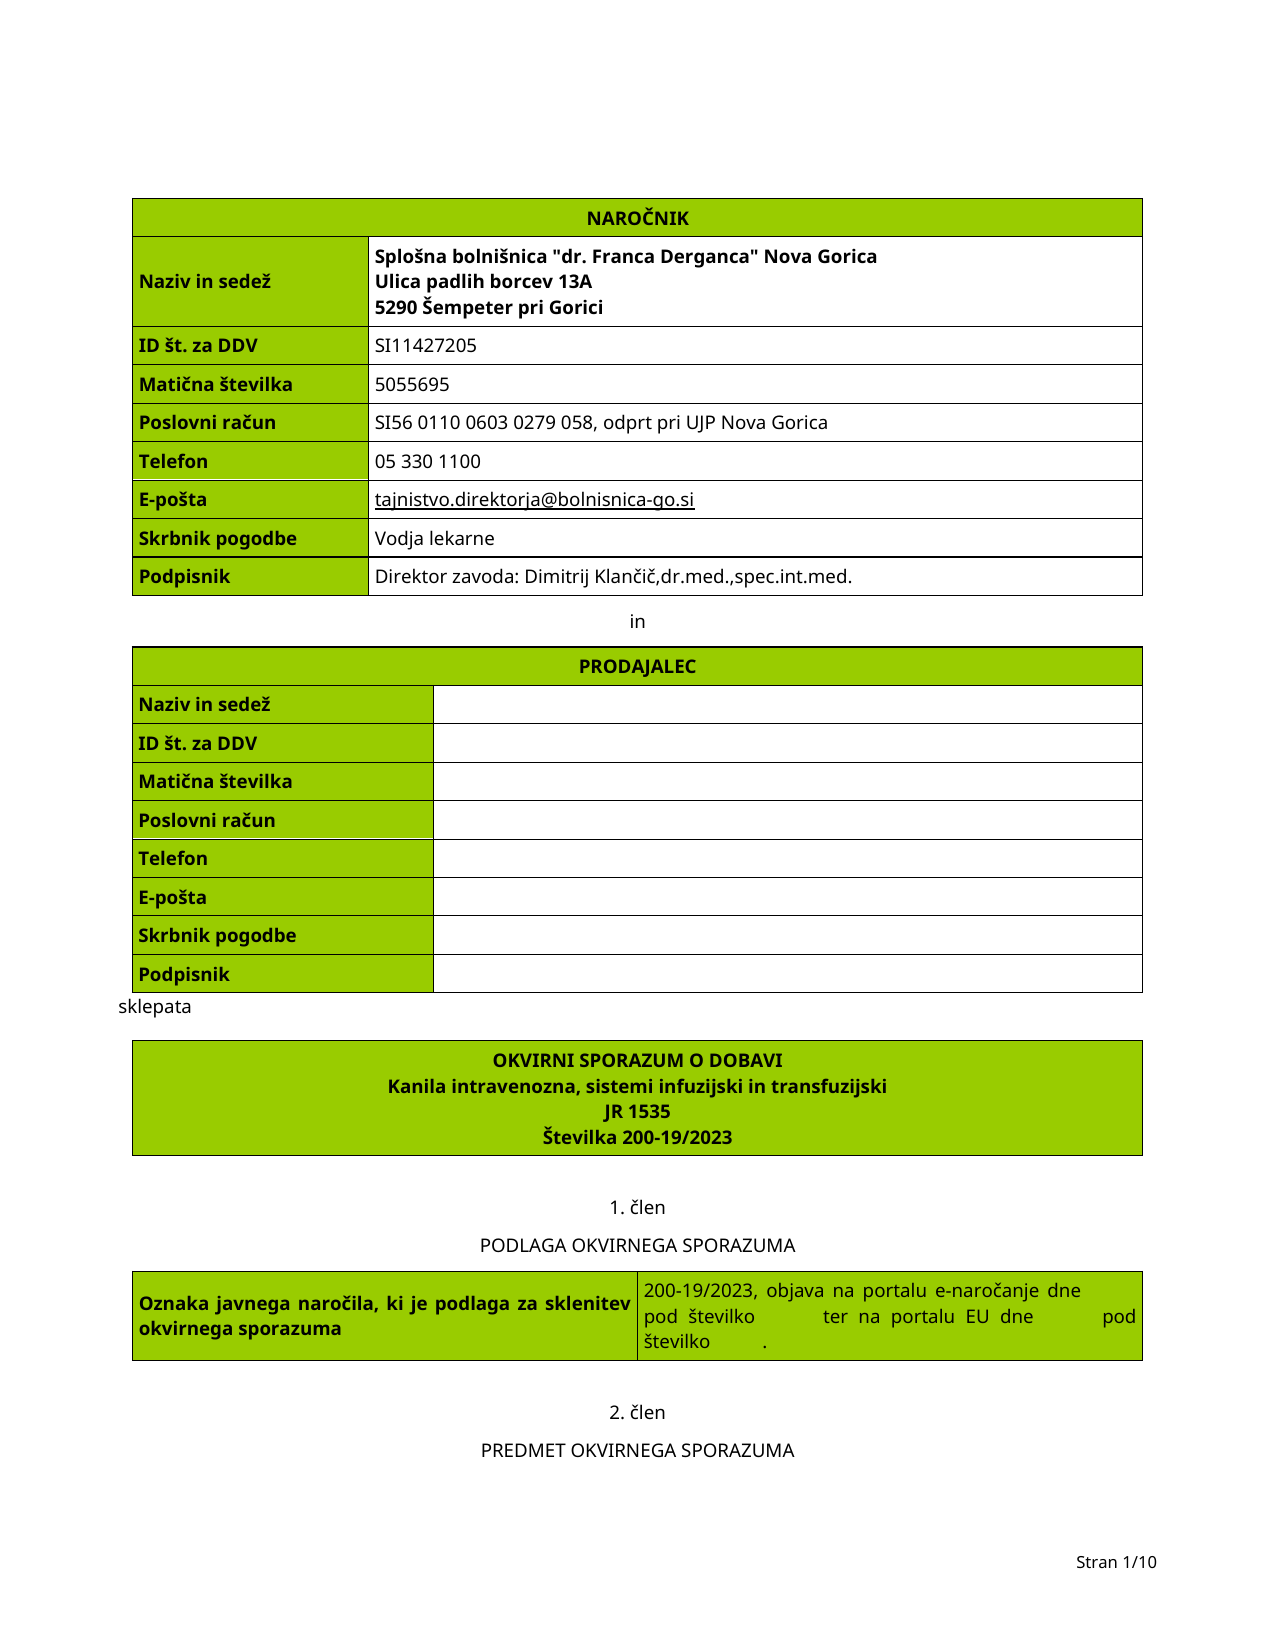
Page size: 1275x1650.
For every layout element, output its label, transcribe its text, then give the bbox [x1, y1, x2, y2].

table_cell Naziv in sedež [133, 237, 368, 326]
table_cell E-pošta [133, 481, 368, 518]
table_cell SI11427205 [369, 327, 1142, 364]
table_cell Matična številka [133, 763, 433, 800]
table_header 200-19/2023, objava na portalu e-naročanje dne pod številko ter na portalu EU dne pod številko . [638, 1272, 1142, 1360]
table_cell [434, 955, 1142, 992]
table_cell Podpisnik [133, 558, 368, 595]
table_cell [434, 840, 1142, 877]
table_cell [434, 801, 1142, 838]
table_cell SI56 0110 0603 0279 058, odprt pri UJP Nova Gorica [369, 404, 1142, 441]
table_cell ID št. za DDV [133, 724, 433, 762]
table_cell tajnistvo.direktorja@bolnisnica-go.si [369, 481, 1142, 518]
table_cell Splošna bolnišnica "dr. Franca Derganca" Nova Gorica Ulica padlih borcev 13A 5290 Šempeter pri Gorici [369, 237, 1142, 326]
table_cell Telefon [133, 840, 433, 877]
text 2. člen [118, 1399, 1157, 1424]
table_cell Poslovni račun [133, 801, 433, 838]
table_cell 5055695 [369, 365, 1142, 403]
table_header Oznaka javnega naročila, ki je podlaga za sklenitev okvirnega sporazuma [133, 1272, 637, 1360]
table_cell 05 330 1100 [369, 442, 1142, 479]
table_cell [434, 686, 1142, 723]
table_header NAROČNIK [133, 199, 1142, 236]
table_cell Poslovni račun [133, 404, 368, 441]
table_header OKVIRNI SPORAZUM O DOBAVI Kanila intravenozna, sistemi infuzijski in transfuzijski JR 1535 Številka 200-19/2023 [133, 1041, 1142, 1155]
table_cell [434, 878, 1142, 915]
table_cell E-pošta [133, 878, 433, 915]
table_cell [434, 916, 1142, 954]
table_cell Naziv in sedež [133, 686, 433, 723]
table_cell Skrbnik pogodbe [133, 916, 433, 954]
table_cell Skrbnik pogodbe [133, 519, 368, 556]
table_cell [434, 724, 1142, 762]
text in [118, 608, 1157, 634]
table_cell Podpisnik [133, 955, 433, 992]
table_cell Direktor zavoda: Dimitrij Klančič,dr.med.,spec.int.med. [369, 558, 1142, 595]
table_cell Matična številka [133, 365, 368, 403]
text sklepata [118, 993, 1157, 1019]
table_header PRODAJALEC [133, 648, 1142, 685]
table_cell Vodja lekarne [369, 519, 1142, 556]
table_cell ID št. za DDV [133, 327, 368, 364]
table_cell Telefon [133, 442, 368, 479]
text PREDMET OKVIRNEGA SPORAZUMA [118, 1437, 1157, 1463]
text PODLAGA OKVIRNEGA SPORAZUMA [118, 1232, 1157, 1258]
table_cell [434, 763, 1142, 800]
text 1. člen [118, 1194, 1157, 1220]
